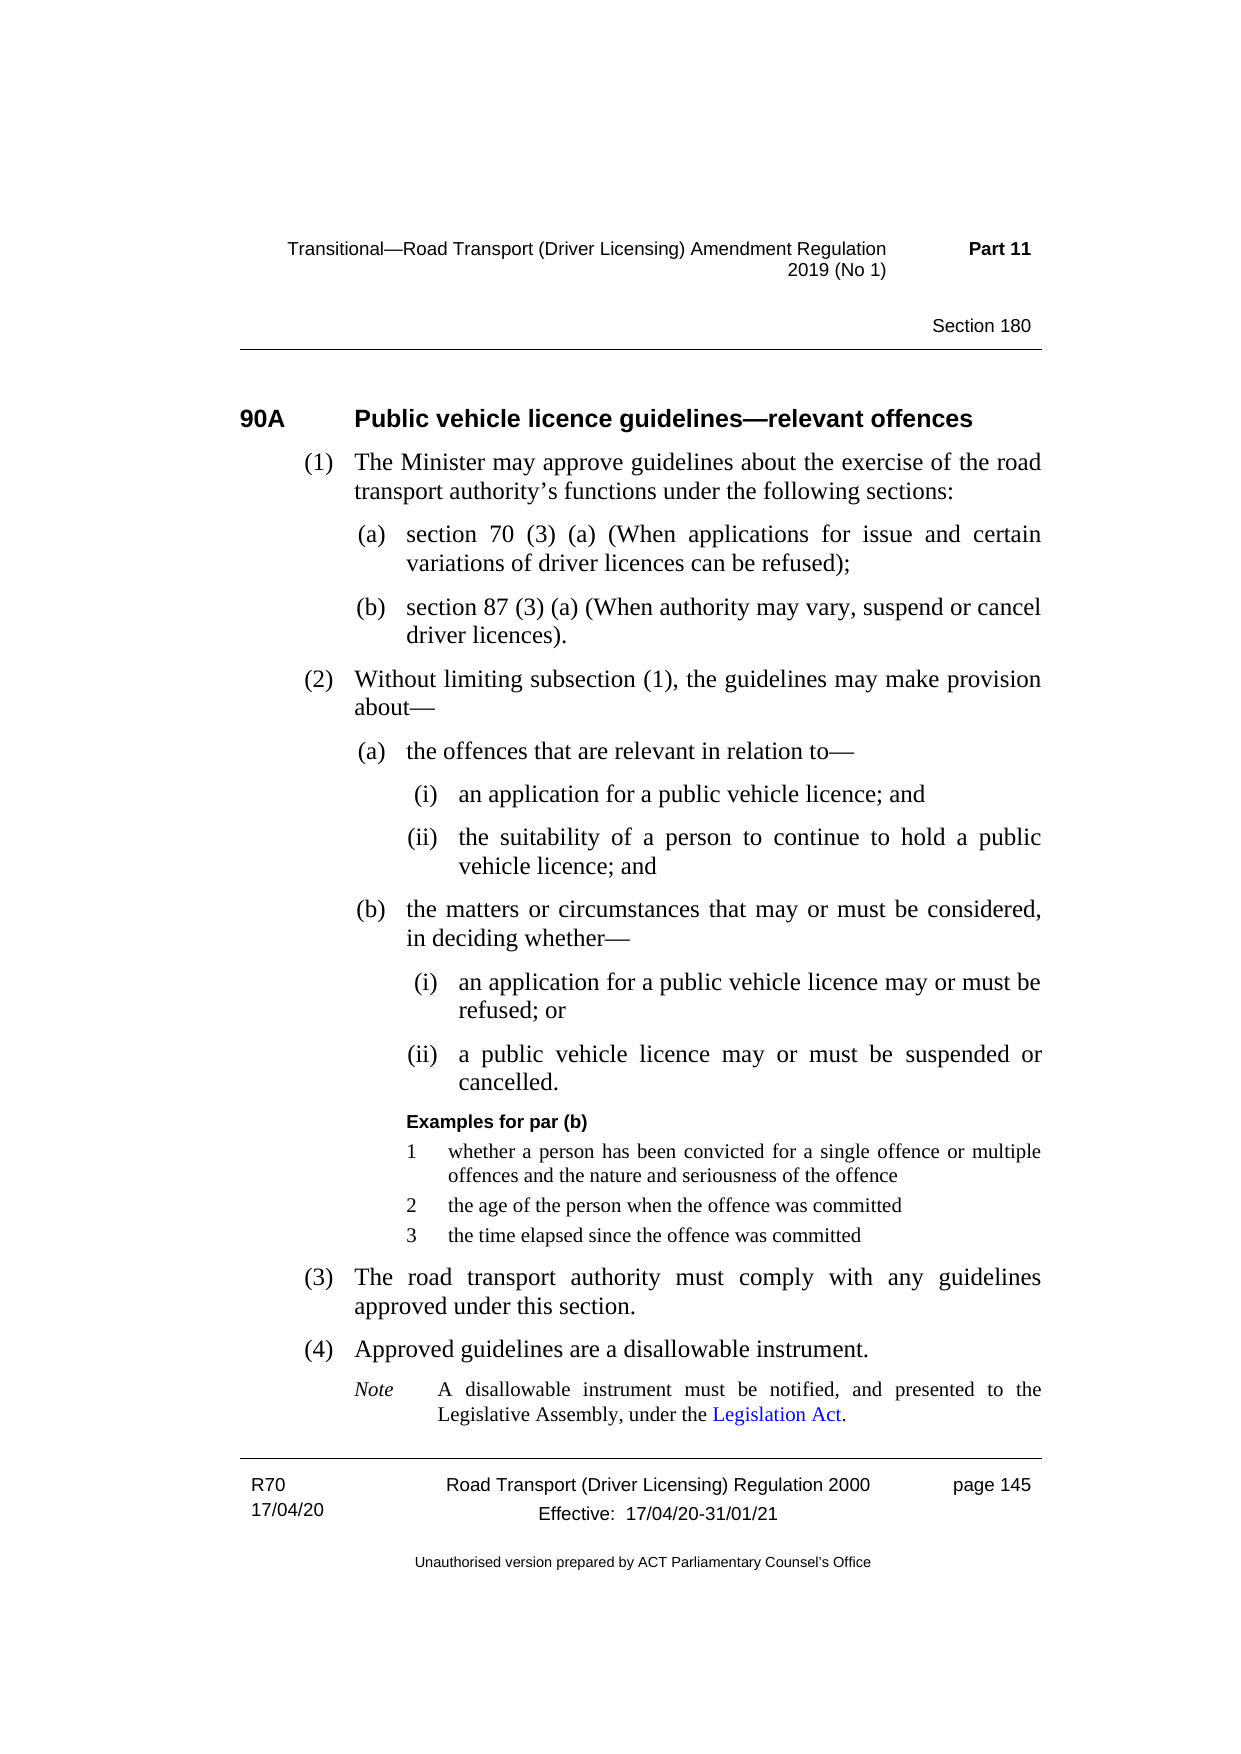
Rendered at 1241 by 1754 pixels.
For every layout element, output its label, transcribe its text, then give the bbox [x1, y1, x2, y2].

text (i) an application for a public vehicle licence may or must be refused; or [239, 967, 1042, 1024]
text (b) the matters or circumstances that may or must be considered, in deciding whether— [239, 894, 1042, 952]
text (a) the offences that are relevant in relation to— [239, 736, 1042, 764]
text 3 the time elapsed since the offence was committed [406, 1223, 1042, 1247]
text Examples for par (b) [406, 1111, 1042, 1132]
text (3) The road transport authority must comply with any guidelines approved under this section. [239, 1262, 1042, 1319]
text 90A Public vehicle licence guidelines—relevant offences [239, 404, 1042, 433]
text (2) Without limiting subsection (1), the guidelines may make provision about— [239, 664, 1042, 721]
text (b) section 87 (3) (a) (When authority may vary, suspend or cancel driver licences). [239, 592, 1042, 649]
text (4) Approved guidelines are a disallowable instrument. [239, 1334, 1042, 1363]
text (i) an application for a public vehicle licence; and [239, 779, 1042, 808]
text (ii) a public vehicle licence may or must be suspended or cancelled. [239, 1039, 1042, 1096]
text (ii) the suitability of a person to continue to hold a public vehicle licence; and [239, 822, 1042, 880]
text 1 whether a person has been convicted for a single offence or multiple offences and the nature and seriousness of the offence [406, 1139, 1042, 1187]
text 2 the age of the person when the offence was committed [406, 1193, 1042, 1217]
text (1) The Minister may approve guidelines about the exercise of the road transport authority’s functions under the following sections: [239, 447, 1042, 505]
text (a) section 70 (3) (a) (When applications for issue and certain variations of driver licences can be refused); [239, 519, 1042, 577]
text Note A disallowable instrument must be notified, and presented to the Legislative Assembly, under the Legislation Act. [354, 1377, 1042, 1426]
